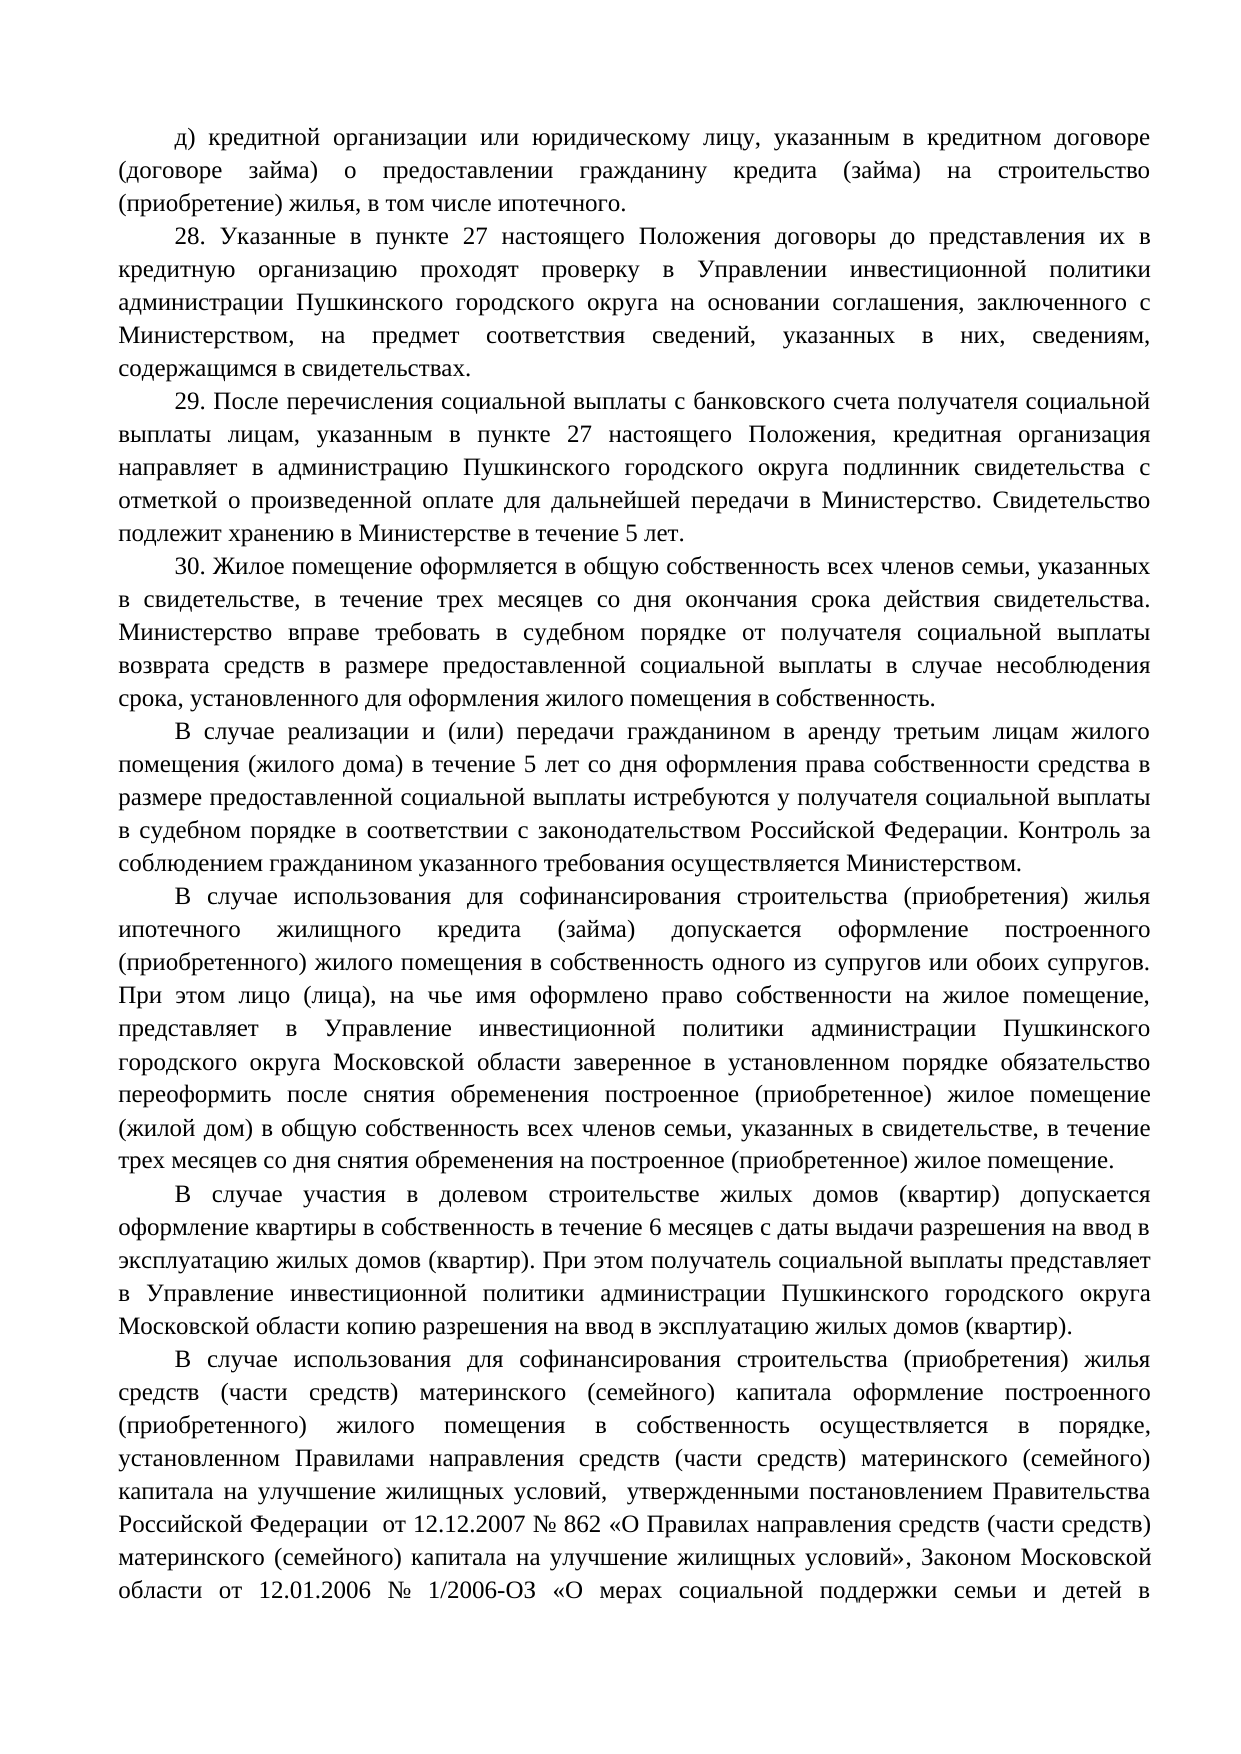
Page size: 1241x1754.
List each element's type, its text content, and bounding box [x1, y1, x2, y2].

text В случае реализации и (или) передачи гражданином в аренду третьим лицам жилого помещения (жилого дома) в течение 5 лет со дня оформления права собственности средства в размере предоставленной социальной выплаты истребуются у получателя социальной выплаты в судебном порядке в соответствии с законодательством Российской Федерации. Контроль за соблюдением гражданином указанного требования осуществляется Министерством. [118, 716, 1152, 877]
text 30. Жилое помещение оформляется в общую собственность всех членов семьи, указанных в свидетельстве, в течение трех месяцев со дня окончания срока действия свидетельства. Министерство вправе требовать в судебном порядке от получателя социальной выплаты возврата средств в размере предоставленной социальной выплаты в случае несоблюдения срока, установленного для оформления жилого помещения в собственность. [118, 551, 1152, 712]
text 28. Указанные в пункте 27 настоящего Положения договоры до представления их в кредитную организацию проходят проверку в Управлении инвестиционной политики администрации Пушкинского городского округа на основании соглашения, заключенного с Министерством, на предмет соответствия сведений, указанных в них, сведениям, содержащимся в свидетельствах. [118, 221, 1152, 382]
text В случае участия в долевом строительстве жилых домов (квартир) допускается оформление квартиры в собственность в течение 6 месяцев с даты выдачи разрешения на ввод в эксплуатацию жилых домов (квартир). При этом получатель социальной выплаты представляет в Управление инвестиционной политики администрации Пушкинского городского округа Московской области копию разрешения на ввод в эксплуатацию жилых домов (квартир). [118, 1179, 1152, 1339]
text 29. После перечисления социальной выплаты с банковского счета получателя социальной выплаты лицам, указанным в пункте 27 настоящего Положения, кредитная организация направляет в администрацию Пушкинского городского округа подлинник свидетельства с отметкой о произведенной оплате для дальнейшей передачи в Министерство. Свидетельство подлежит хранению в Министерстве в течение 5 лет. [118, 386, 1152, 547]
text д) кредитной организации или юридическому лицу, указанным в кредитном договоре (договоре займа) о предоставлении гражданину кредита (займа) на строительство (приобретение) жилья, в том числе ипотечного. [118, 122, 1152, 217]
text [118, 1344, 1152, 1604]
text В случае использования для софинансирования строительства (приобретения) жилья ипотечного жилищного кредита (займа) допускается оформление построенного (приобретенного) жилого помещения в собственность одного из супругов или обоих супругов. При этом лицо (лица), на чье имя оформлено право собственности на жилое помещение, представляет в Управление инвестиционной политики администрации Пушкинского городского округа Московской области заверенное в установленном порядке обязательство переоформить после снятия обременения построенное (приобретенное) жилое помещение (жилой дом) в общую собственность всех членов семьи, указанных в свидетельстве, в течение трех месяцев со дня снятия обременения на построенное (приобретенное) жилое помещение. [118, 881, 1152, 1174]
